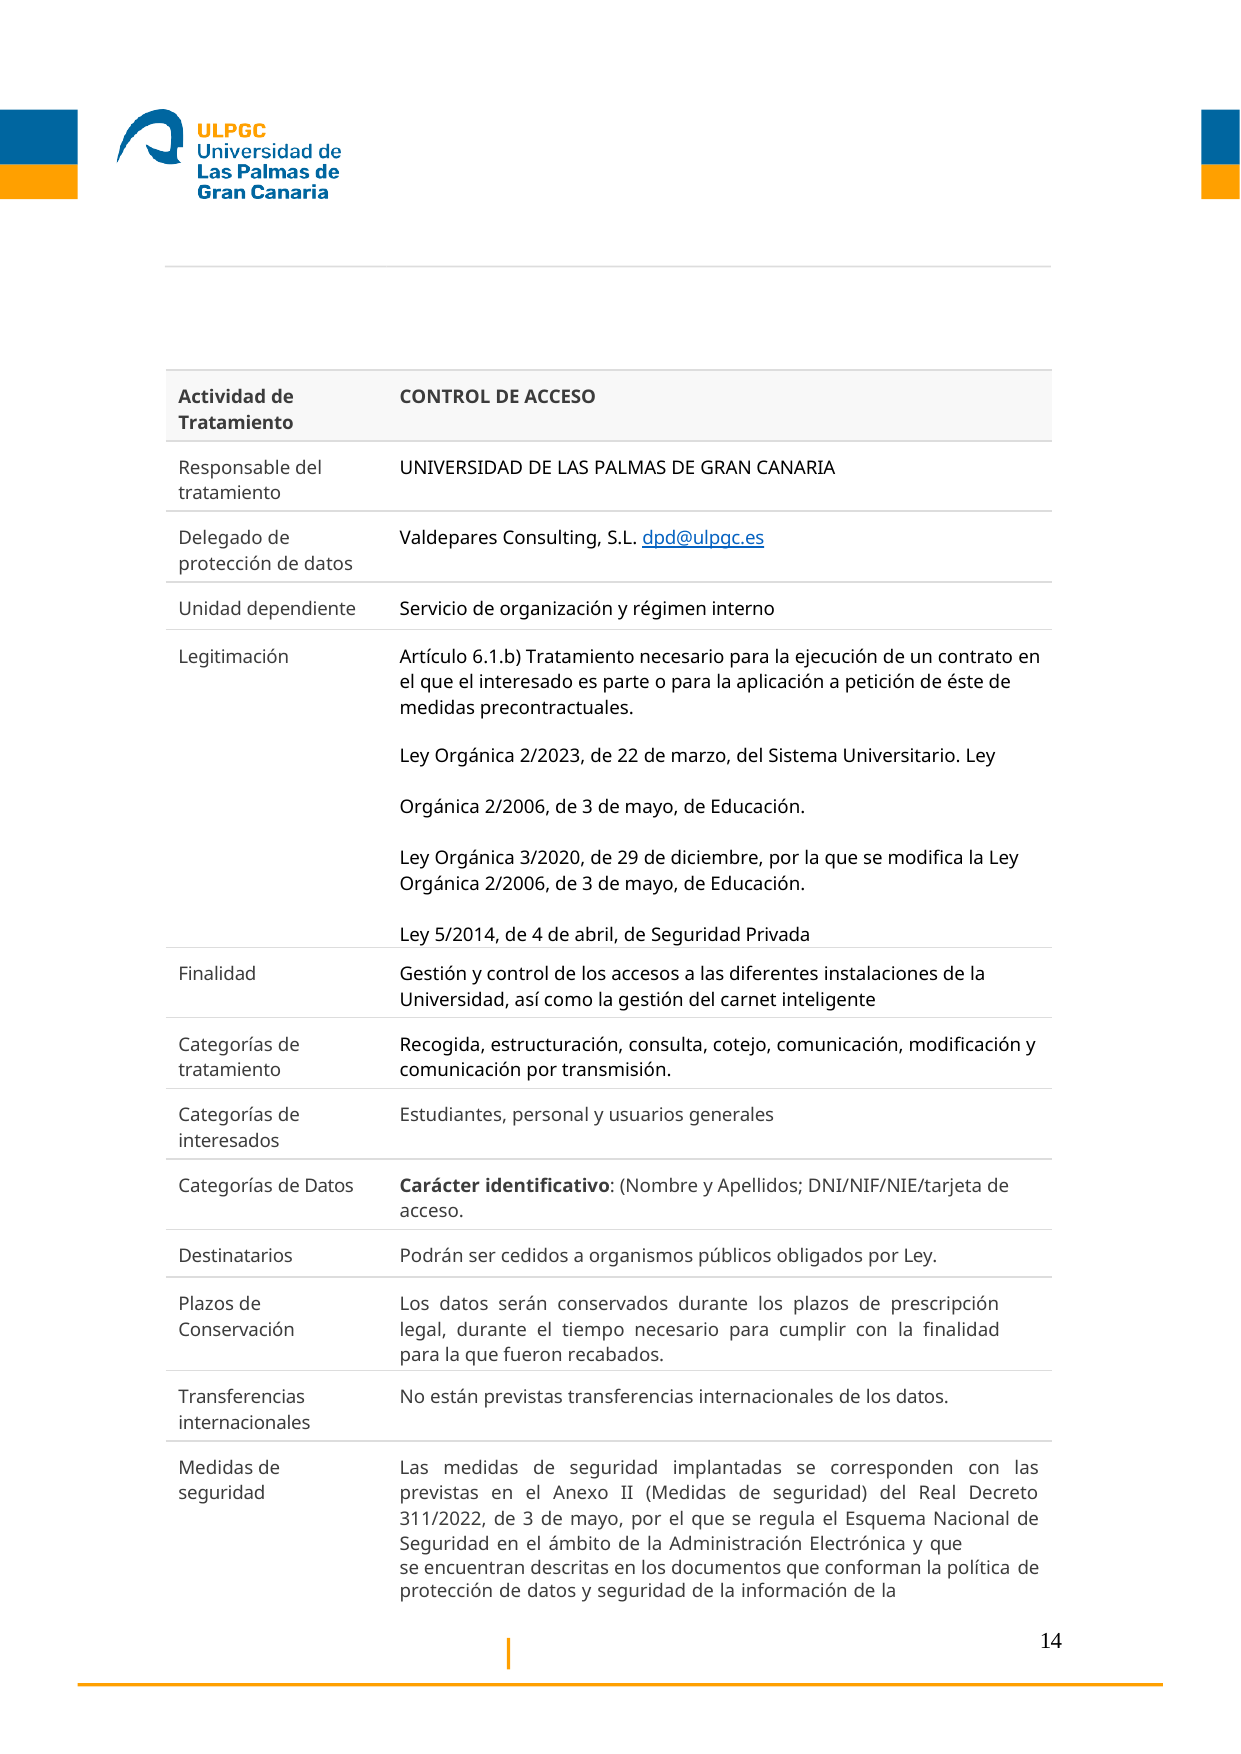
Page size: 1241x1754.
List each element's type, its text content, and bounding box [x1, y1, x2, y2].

table_cell UNIVERSIDAD DE LAS PALMAS DE GRAN CANARIA [384, 442, 1052, 510]
table_cell Delegado de protección de datos [166, 512, 384, 581]
table_cell Legitimación [166, 630, 384, 946]
table_cell Estudiantes, personal y usuarios generales [384, 1089, 1052, 1158]
table_cell Plazos de Conservación [166, 1278, 384, 1369]
table_cell Categorías de interesados [166, 1089, 384, 1158]
table_cell Carácter identificativo: (Nombre y Apellidos; DNI/NIF/NIE/tarjeta de acceso. [384, 1160, 1052, 1228]
table_cell Transferencias internacionales [166, 1371, 384, 1440]
table_cell Servicio de organización y régimen interno [384, 583, 1052, 629]
picture [116, 109, 341, 199]
table_cell Valdepares Consulting, S.L. dpd@ulpgc.es [384, 512, 1052, 581]
table_header CONTROL DE ACCESO [384, 371, 1052, 440]
table_cell Responsable del tratamiento [166, 442, 384, 510]
table_cell Categorías de tratamiento [166, 1018, 384, 1087]
table_cell Los datos serán conservados durante los plazos de prescripción legal, durante el tiempo necesario para cumplir con la finalidad para la que fueron recabados. [384, 1278, 1052, 1369]
table_cell Podrán ser cedidos a organismos públicos obligados por Ley. [384, 1230, 1052, 1276]
table_cell Medidas de seguridad [166, 1442, 384, 1602]
table_cell Las medidas de seguridad implantadas se corresponden con las previstas en el Anexo II (Medidas de seguridad) del Real Decreto 311/2022, de 3 de mayo, por el que se regula el Esquema Nacional de Seguridad en el ámbito de la Administración Electrónica y que se encuentran descritas en los documentos que conforman la política de protección de datos y seguridad de la información de la [384, 1442, 1052, 1602]
table_cell Destinatarios [166, 1230, 384, 1276]
table_cell Unidad dependiente [166, 583, 384, 629]
table_cell Artículo 6.1.b) Tratamiento necesario para la ejecución de un contrato en el que el interesado es parte o para la aplicación a petición de éste de medidas precontractuales. Ley Orgánica 2/2023, de 22 de marzo, del Sistema Universitario. Ley Orgánica 2/2006, de 3 de mayo, de Educación. Ley Orgánica 3/2020, de 29 de diciembre, por la que se modifica la Ley Orgánica 2/2006, de 3 de mayo, de Educación. Ley 5/2014, de 4 de abril, de Seguridad Privada [384, 630, 1052, 946]
table_cell Categorías de Datos [166, 1160, 384, 1228]
table_cell Gestión y control de los accesos a las diferentes instalaciones de la Universidad, así como la gestión del carnet inteligente [384, 948, 1052, 1017]
table_cell No están previstas transferencias internacionales de los datos. [384, 1371, 1052, 1440]
table_cell Finalidad [166, 948, 384, 1017]
table_cell Recogida, estructuración, consulta, cotejo, comunicación, modificación y comunicación por transmisión. [384, 1018, 1052, 1087]
table_header Actividad de Tratamiento [166, 371, 384, 440]
